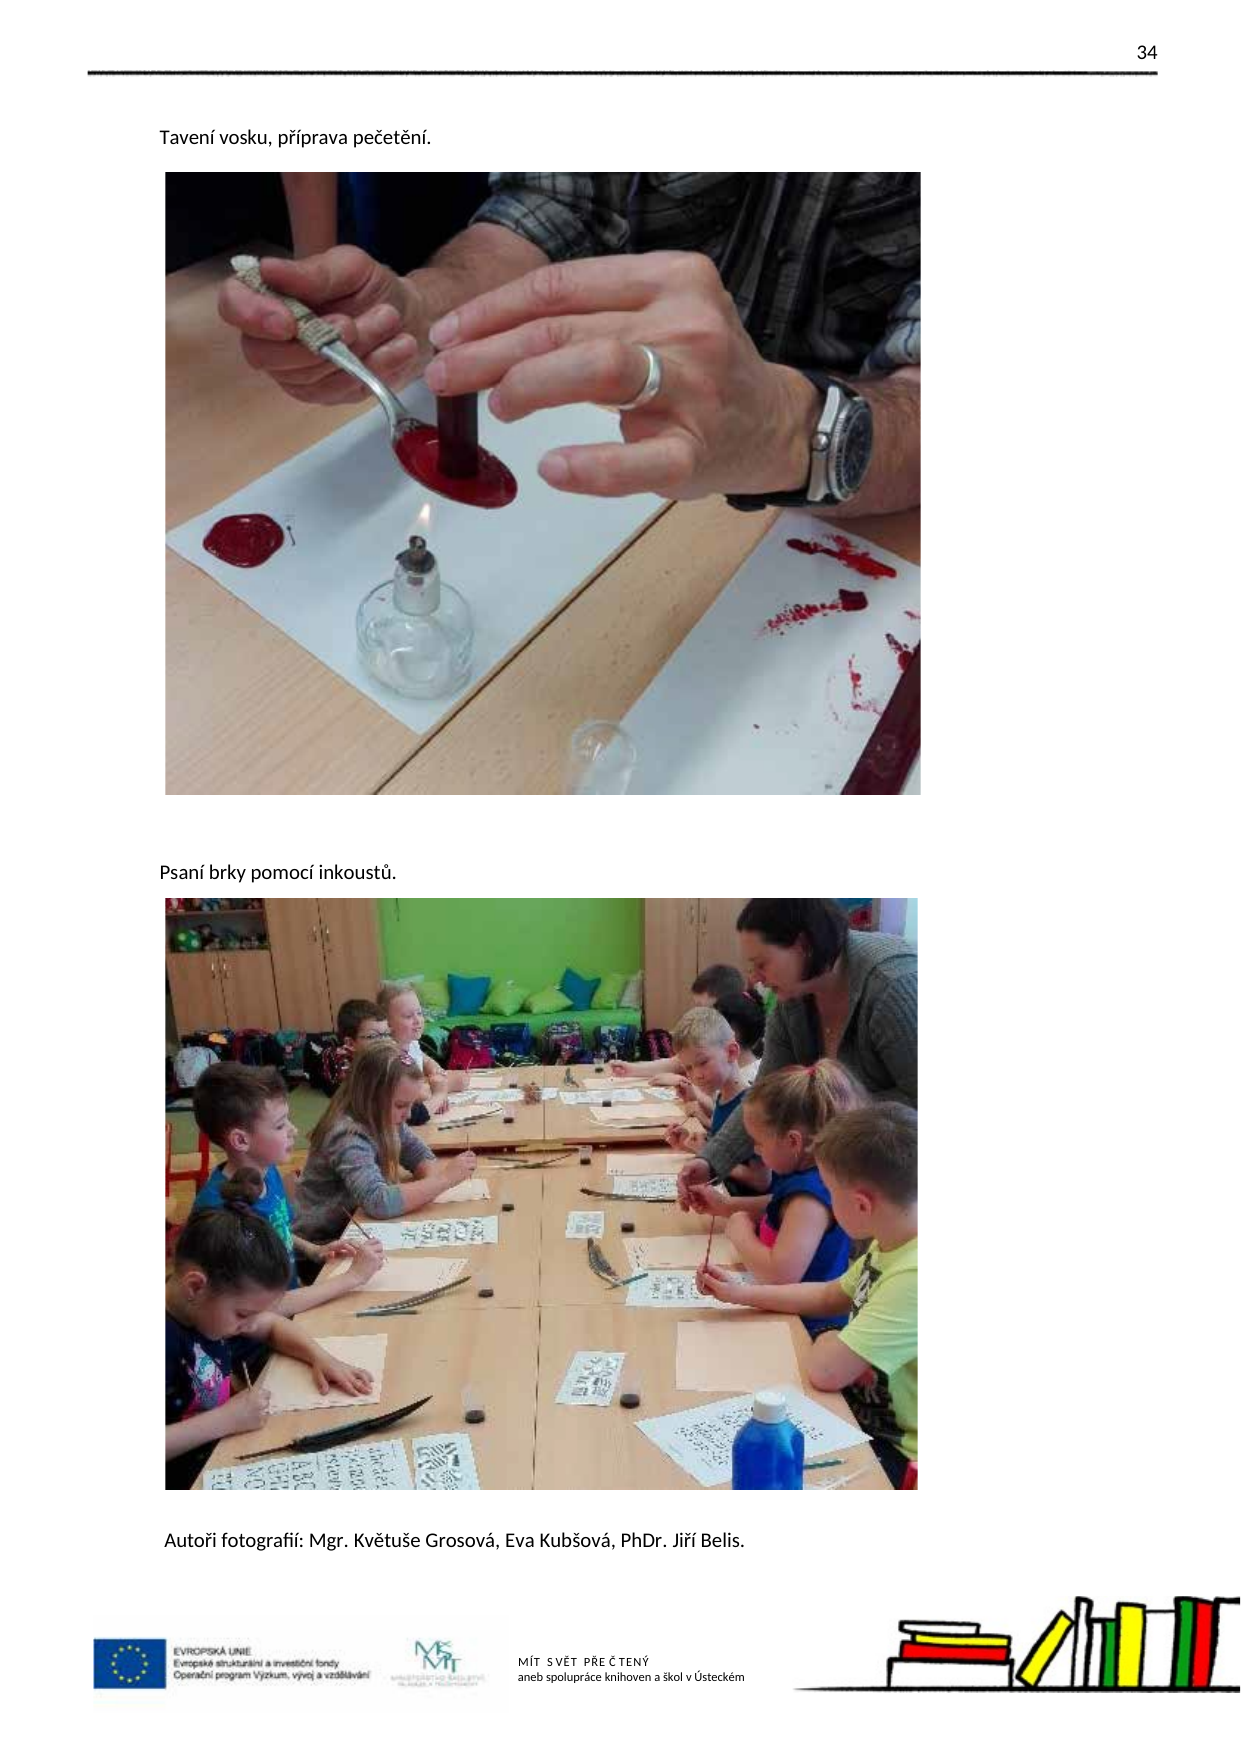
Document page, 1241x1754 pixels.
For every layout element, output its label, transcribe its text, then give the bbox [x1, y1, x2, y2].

picture [165, 172, 921, 795]
picture [792, 1596, 1241, 1693]
text Psaní brky pomocí inkoustů. [159, 859, 1167, 885]
text Tavení vosku, příprava pečetění. [159, 124, 1167, 149]
text Autoři fotografií: Mgr. Květuše Grosová, Eva Kubšová, PhDr. Jiří Belis. [164, 1527, 1167, 1552]
picture [87, 70, 1158, 77]
picture [93, 1615, 509, 1713]
picture [165, 898, 918, 1490]
